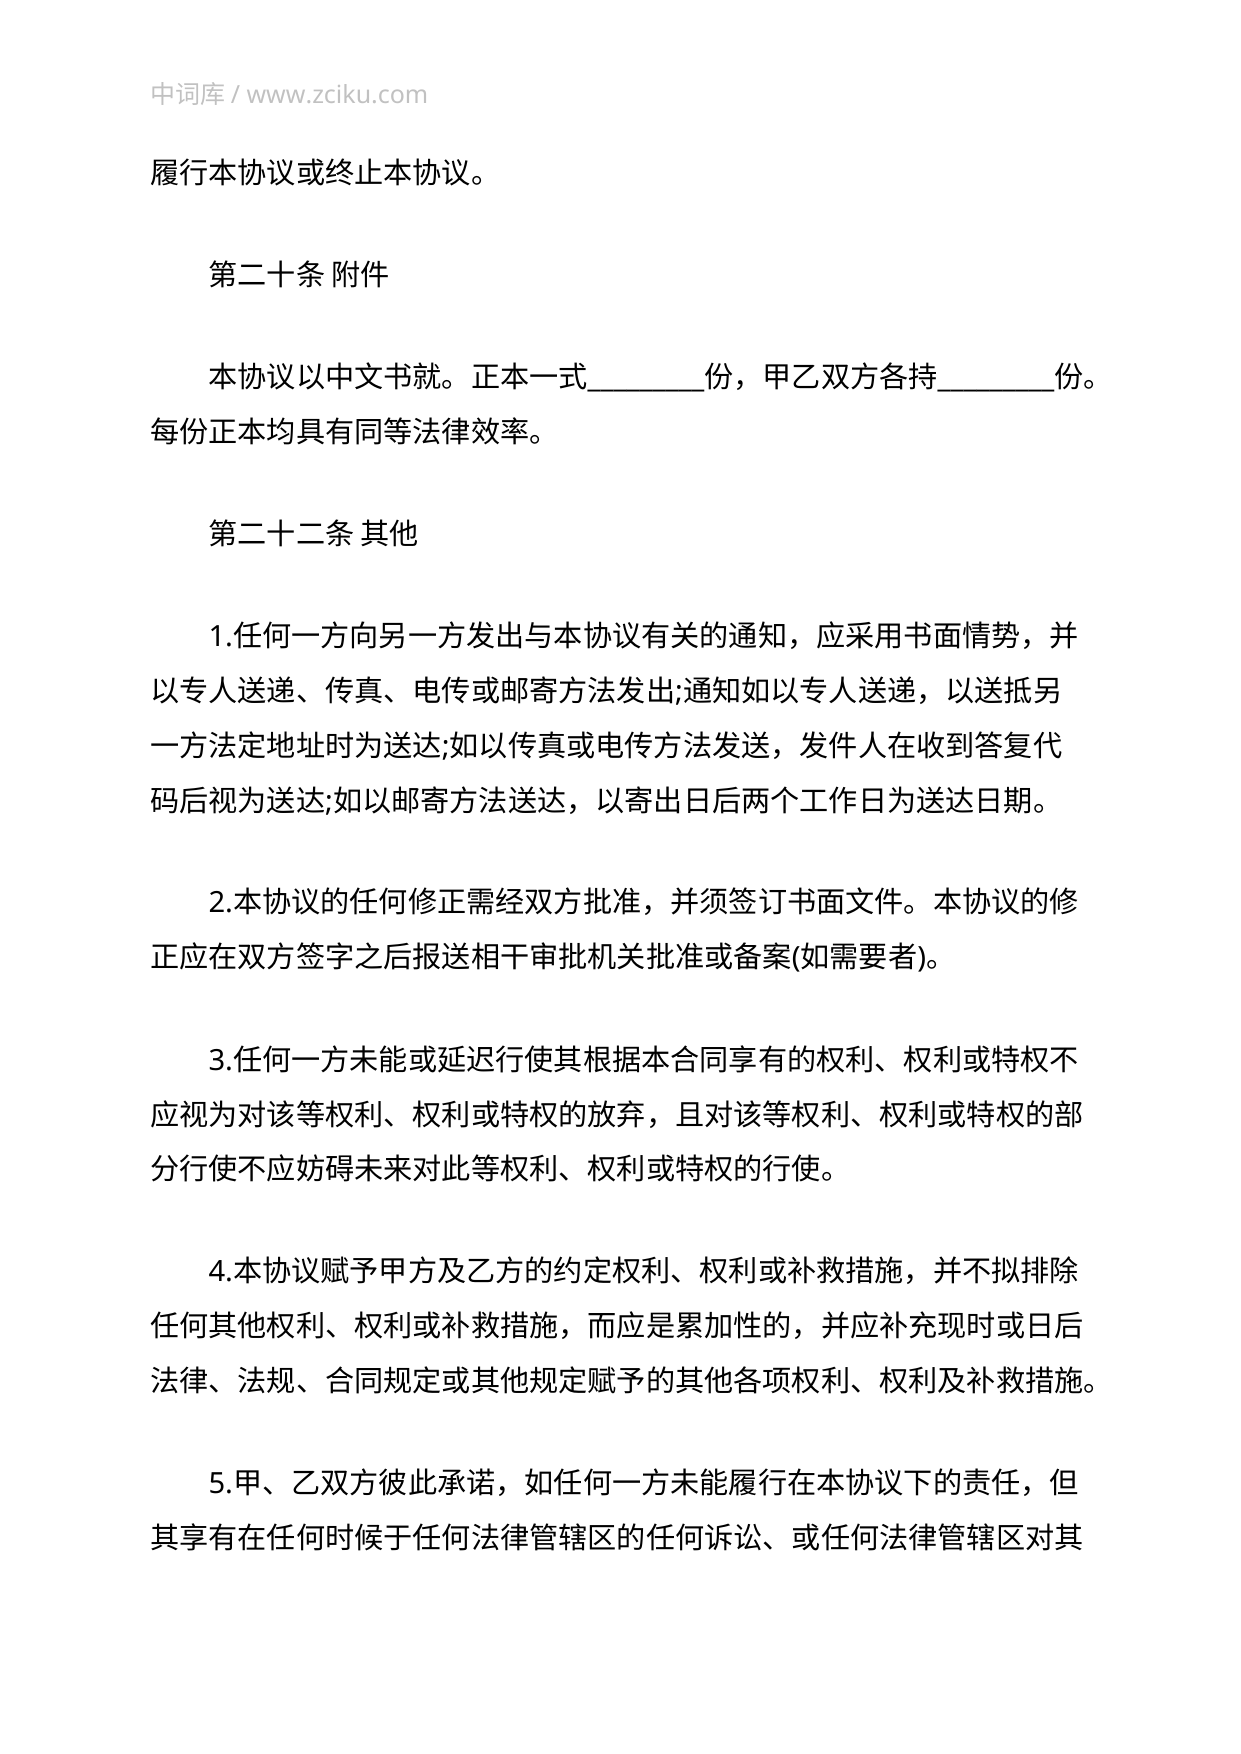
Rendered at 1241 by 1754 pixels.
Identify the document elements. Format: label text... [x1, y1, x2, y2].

text 1.任何一方向另一方发出与本协议有关的通知，应采用书面情势，并以专人送递、传真、电传或邮寄方法发出;通知如以专人送递，以送抵另一方法定地址时为送达;如以传真或电传方法发送，发件人在收到答复代码后视为送达;如以邮寄方法送达，以寄出日后两个工作日为送达日期。 [150, 612, 1090, 819]
text 第二十条 附件 [150, 252, 1090, 294]
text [150, 1459, 1090, 1557]
text 4.本协议赋予甲方及乙方的约定权利、权利或补救措施，并不拟排除任何其他权利、权利或补救措施，而应是累加性的，并应补充现时或日后法律、法规、合同规定或其他规定赋予的其他各项权利、权利及补救措施。 [150, 1248, 1090, 1400]
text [150, 150, 1090, 192]
text 2.本协议的任何修正需经双方批准，并须签订书面文件。本协议的修正应在双方签字之后报送相干审批机关批准或备案(如需要者)。 [150, 879, 1090, 976]
text 本协议以中文书就。正本一式_________份，甲乙双方各持_________份。每份正本均具有同等法律效率。 [150, 353, 1090, 451]
text 第二十二条 其他 [150, 510, 1090, 553]
text 3.任何一方未能或延迟行使其根据本合同享有的权利、权利或特权不应视为对该等权利、权利或特权的放弃，且对该等权利、权利或特权的部分行使不应妨碍未来对此等权利、权利或特权的行使。 [150, 1036, 1090, 1188]
